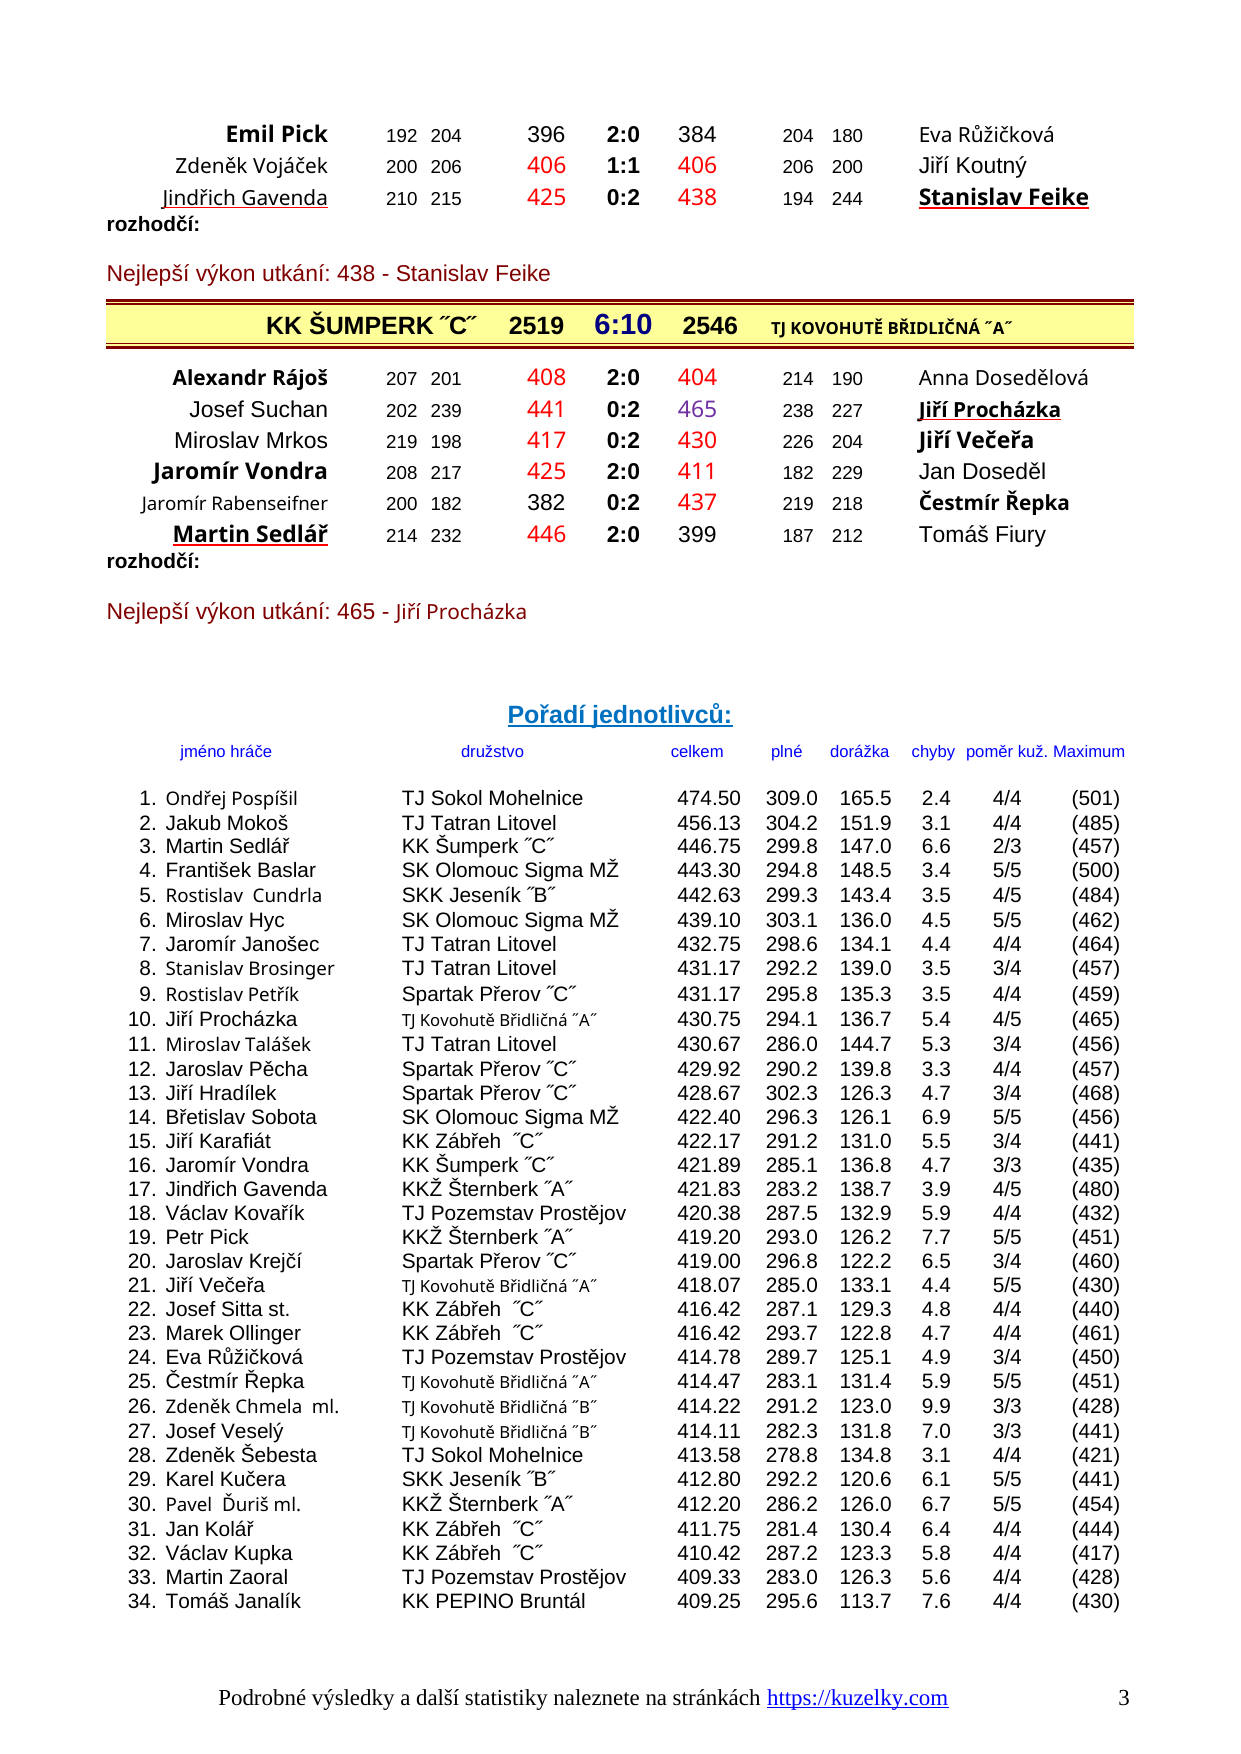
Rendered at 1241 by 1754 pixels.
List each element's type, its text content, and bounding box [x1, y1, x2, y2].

text 25. Čestmír Řepka TJ Kovohutě Břidličná ˝A˝ 414.47 283.1 131.4 5.9 5/5 (451) [106, 1369, 1134, 1393]
text 12. Jaroslav Pěcha Spartak Přerov ˝C˝ 429.92 290.2 139.8 3.3 4/4 (457) [106, 1057, 1134, 1081]
text Zdeněk Vojáček 200 206 406 1:1 406 206 200 Jiří Koutný [106, 149, 1134, 181]
text 20. Jaroslav Krejčí Spartak Přerov ˝C˝ 419.00 296.8 122.2 6.5 3/4 (460) [106, 1248, 1134, 1272]
text 18. Václav Kovařík TJ Pozemstav Prostějov 420.38 287.5 132.9 5.9 4/4 (432) [106, 1201, 1134, 1224]
text 10. Jiří Procházka TJ Kovohutě Břidličná ˝A˝ 430.75 294.1 136.7 5.4 4/5 (465) [106, 1007, 1134, 1031]
text Jaromír Rabenseifner 200 182 382 0:2 437 219 218 Čestmír Řepka [106, 486, 1134, 518]
text Miroslav Mrkos 219 198 417 0:2 430 226 204 Jiří Večeřa [106, 424, 1134, 455]
text 2. Jakub Mokoš TJ Tatran Litovel 456.13 304.2 151.9 3.1 4/4 (485) [106, 810, 1134, 834]
text 23. Marek Ollinger KK Zábřeh ˝C˝ 416.42 293.7 122.8 4.7 4/4 (461) [106, 1321, 1134, 1345]
text 17. Jindřich Gavenda KKŽ Šternberk ˝A˝ 421.83 283.2 138.7 3.9 4/5 (480) [106, 1177, 1134, 1201]
text 15. Jiří Karafiát KK Zábřeh ˝C˝ 422.17 291.2 131.0 5.5 3/4 (441) [106, 1129, 1134, 1153]
text 24. Eva Růžičková TJ Pozemstav Prostějov 414.78 289.7 125.1 4.9 3/4 (450) [106, 1345, 1134, 1369]
text 28. Zdeněk Šebesta TJ Sokol Mohelnice 413.58 278.8 134.8 3.1 4/4 (421) [106, 1443, 1134, 1467]
text Jaromír Vondra 208 217 425 2:0 411 182 229 Jan Doseděl [106, 455, 1134, 486]
text 31. Jan Kolář KK Zábřeh ˝C˝ 411.75 281.4 130.4 6.4 4/4 (444) [106, 1517, 1134, 1541]
text 30. Pavel Ďuriš ml. KKŽ Šternberk ˝A˝ 412.20 286.2 126.0 6.7 5/5 (454) [106, 1491, 1134, 1517]
text 26. Zdeněk Chmela ml. TJ Kovohutě Břidličná ˝B˝ 414.22 291.2 123.0 9.9 3/3 (428) [106, 1393, 1134, 1419]
text Pořadí jednotlivců: [94, 701, 1145, 729]
text jméno hráče družstvo celkem plné dorážka chyby poměr kuž. Maximum [106, 742, 1134, 761]
text 14. Břetislav Sobota SK Olomouc Sigma MŽ 422.40 296.3 126.1 6.9 5/5 (456) [106, 1105, 1134, 1129]
text Emil Pick 192 204 396 2:0 384 204 180 Eva Růžičková [106, 118, 1134, 149]
text Nejlepší výkon utkání: 465 - Jiří Procházka [106, 597, 1134, 625]
text 32. Václav Kupka KK Zábřeh ˝C˝ 410.42 287.2 123.3 5.8 4/4 (417) [106, 1541, 1134, 1564]
text 33. Martin Zaoral TJ Pozemstav Prostějov 409.33 283.0 126.3 5.6 4/4 (428) [106, 1564, 1134, 1588]
text 1. Ondřej Pospíšil TJ Sokol Mohelnice 474.50 309.0 165.5 2.4 4/4 (501) [106, 785, 1134, 810]
text 3. Martin Sedlář KK Šumperk ˝C˝ 446.75 299.8 147.0 6.6 2/3 (457) [106, 834, 1134, 858]
text 11. Miroslav Talášek TJ Tatran Litovel 430.67 286.0 144.7 5.3 3/4 (456) [106, 1031, 1134, 1057]
text 22. Josef Sitta st. KK Zábřeh ˝C˝ 416.42 287.1 129.3 4.8 4/4 (440) [106, 1297, 1134, 1321]
text Alexandr Rájoš 207 201 408 2:0 404 214 190 Anna Dosedělová [106, 361, 1134, 393]
text 7. Jaromír Janošec TJ Tatran Litovel 432.75 298.6 134.1 4.4 4/4 (464) [106, 932, 1134, 956]
text 34. Tomáš Janalík KK PEPINO Bruntál 409.25 295.6 113.7 7.6 4/4 (430) [106, 1588, 1134, 1612]
text 29. Karel Kučera SKK Jeseník ˝B˝ 412.80 292.2 120.6 6.1 5/5 (441) [106, 1467, 1134, 1491]
text rozhodčí: [106, 212, 1134, 236]
text 6. Miroslav Hyc SK Olomouc Sigma MŽ 439.10 303.1 136.0 4.5 5/5 (462) [106, 908, 1134, 932]
text rozhodčí: [106, 549, 1134, 573]
text Martin Sedlář 214 232 446 2:0 399 187 212 Tomáš Fiury [106, 518, 1134, 549]
text 21. Jiří Večeřa TJ Kovohutě Břidličná ˝A˝ 418.07 285.0 133.1 4.4 5/5 (430) [106, 1272, 1134, 1297]
text 19. Petr Pick KKŽ Šternberk ˝A˝ 419.20 293.0 126.2 7.7 5/5 (451) [106, 1224, 1134, 1248]
text 4. František Baslar SK Olomouc Sigma MŽ 443.30 294.8 148.5 3.4 5/5 (500) [106, 858, 1134, 882]
text 13. Jiří Hradílek Spartak Přerov ˝C˝ 428.67 302.3 126.3 4.7 3/4 (468) [106, 1081, 1134, 1105]
text 9. Rostislav Petřík Spartak Přerov ˝C˝ 431.17 295.8 135.3 3.5 4/4 (459) [106, 981, 1134, 1007]
text KK Šumperk ˝C˝ 2519 6:10 2546 TJ Kovohutě Břidličná ˝A˝ [106, 305, 1134, 343]
text 8. Stanislav Brosinger TJ Tatran Litovel 431.17 292.2 139.0 3.5 3/4 (457) [106, 956, 1134, 981]
text 16. Jaromír Vondra KK Šumperk ˝C˝ 421.89 285.1 136.8 4.7 3/3 (435) [106, 1153, 1134, 1177]
text 5. Rostislav Cundrla SKK Jeseník ˝B˝ 442.63 299.3 143.4 3.5 4/5 (484) [106, 882, 1134, 908]
text Josef Suchan 202 239 441 0:2 465 238 227 Jiří Procházka [106, 393, 1134, 424]
text 27. Josef Veselý TJ Kovohutě Břidličná ˝B˝ 414.11 282.3 131.8 7.0 3/3 (441) [106, 1419, 1134, 1443]
text Jindřich Gavenda 210 215 425 0:2 438 194 244 Stanislav Feike [106, 181, 1134, 212]
text Nejlepší výkon utkání: 438 - Stanislav Feike [106, 260, 1134, 286]
